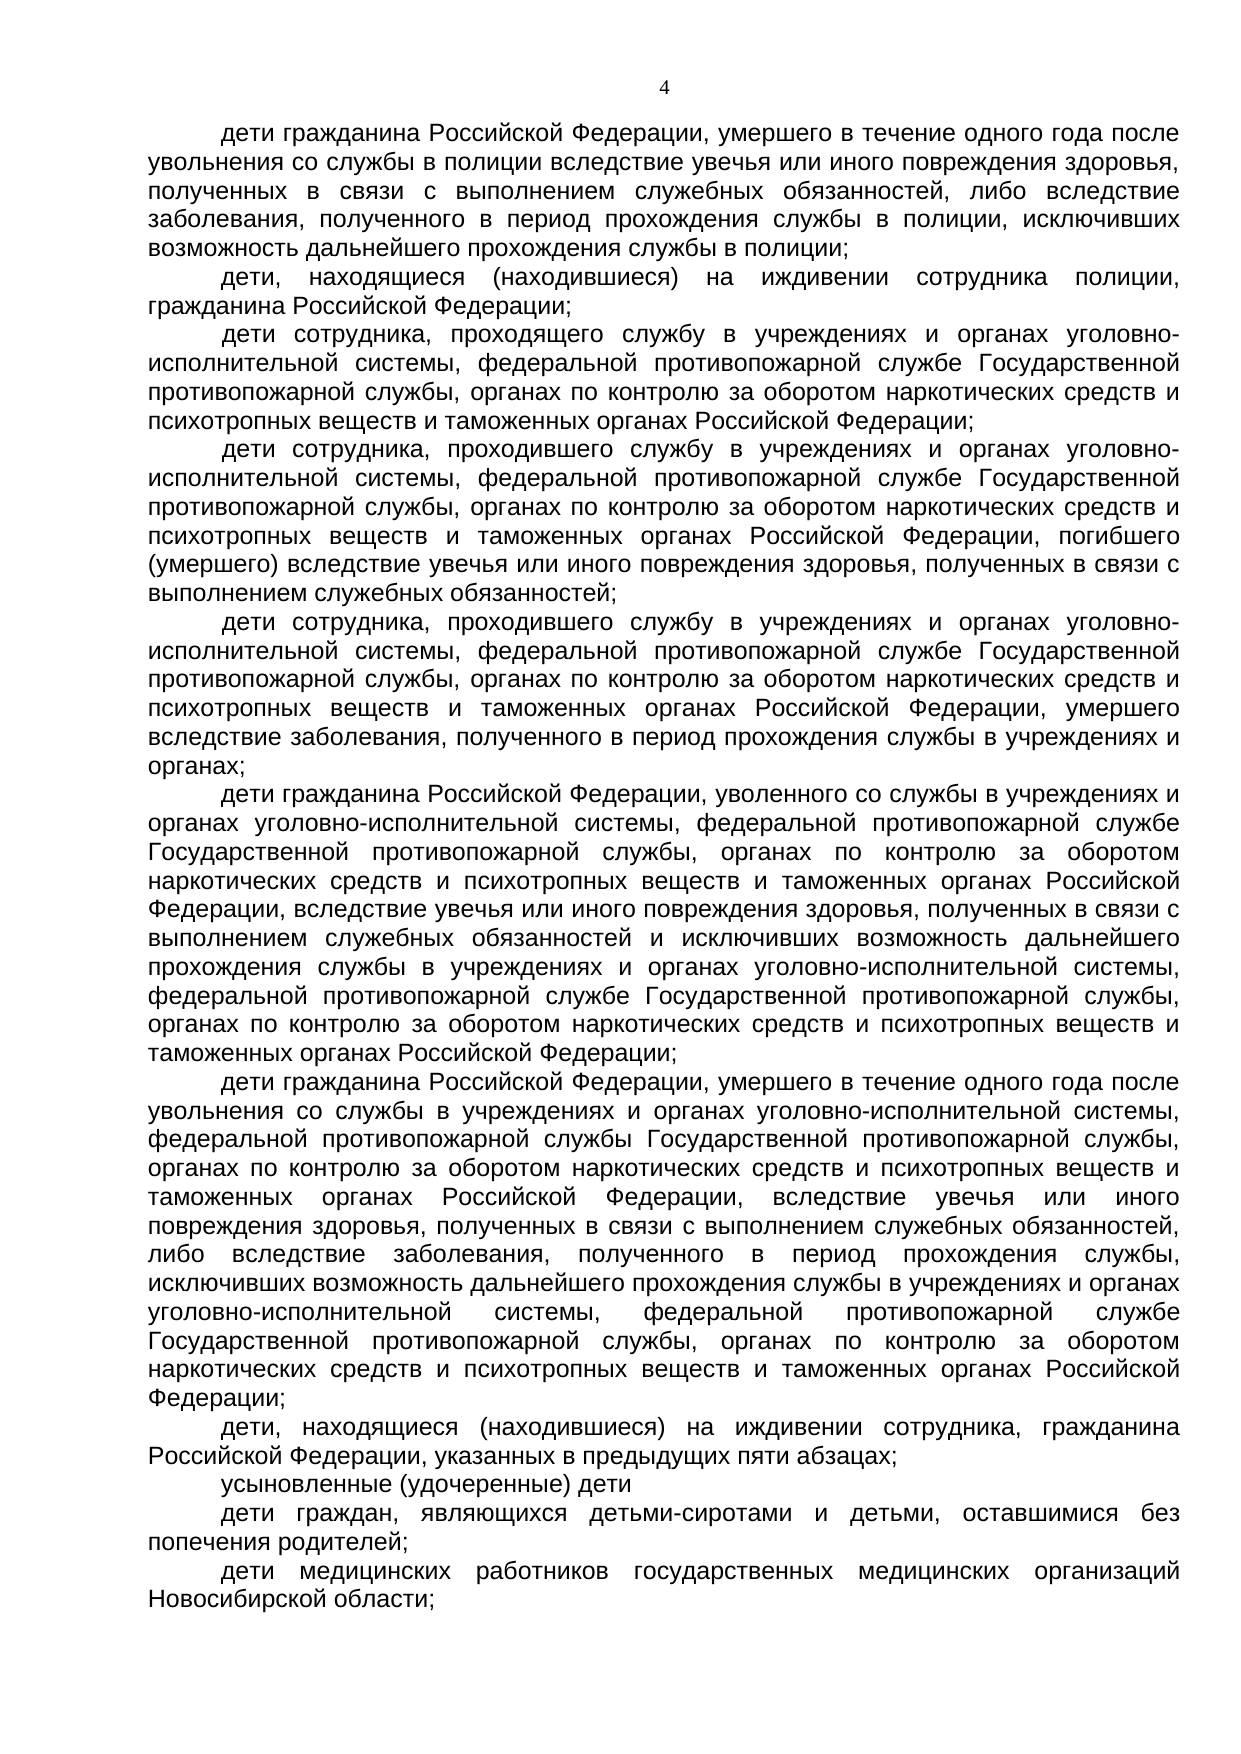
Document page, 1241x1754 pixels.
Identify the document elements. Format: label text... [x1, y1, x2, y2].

text дети сотрудника, проходившего службу в учреждениях и органах уголовно-исполнительной системы, федеральной противопожарной службе Государственной противопожарной службы, органах по контролю за оборотом наркотических средств и психотропных веществ и таможенных органах Российской Федерации, умершего вследствие заболевания, полученного в период прохождения службы в учреждениях и органах; [148, 607, 1181, 779]
text дети сотрудника, проходящего службу в учреждениях и органах уголовно-исполнительной системы, федеральной противопожарной службе Государственной противопожарной службы, органах по контролю за оборотом наркотических средств и психотропных веществ и таможенных органах Российской Федерации; [148, 319, 1181, 434]
text дети, находящиеся (находившиеся) на иждивении сотрудника полиции, гражданина Российской Федерации; [148, 262, 1181, 319]
text дети медицинских работников государственных медицинских организаций Новосибирской области; [148, 1556, 1181, 1613]
text усыновленные (удочеренные) дети [148, 1469, 1181, 1498]
text дети, находящиеся (находившиеся) на иждивении сотрудника, гражданина Российской Федерации, указанных в предыдущих пяти абзацах; [148, 1412, 1181, 1469]
text дети граждан, являющихся детьми-сиротами и детьми, оставшимися без попечения родителей; [148, 1498, 1181, 1556]
text дети гражданина Российской Федерации, умершего в течение одного года после увольнения со службы в учреждениях и органах уголовно-исполнительной системы, федеральной противопожарной службы Государственной противопожарной службы, органах по контролю за оборотом наркотических средств и психотропных веществ и таможенных органах Российской Федерации, вследствие увечья или иного повреждения здоровья, полученных в связи с выполнением служебных обязанностей, либо вследствие заболевания, полученного в период прохождения службы, исключивших возможность дальнейшего прохождения службы в учреждениях и органах уголовно-исполнительной системы, федеральной противопожарной службе Государственной противопожарной службы, органах по контролю за оборотом наркотических средств и психотропных веществ и таможенных органах Российской Федерации; [148, 1067, 1181, 1412]
text дети гражданина Российской Федерации, умершего в течение одного года после увольнения со службы в полиции вследствие увечья или иного повреждения здоровья, полученных в связи с выполнением служебных обязанностей, либо вследствие заболевания, полученного в период прохождения службы в полиции, исключивших возможность дальнейшего прохождения службы в полиции; [148, 118, 1181, 262]
text дети сотрудника, проходившего службу в учреждениях и органах уголовно-исполнительной системы, федеральной противопожарной службе Государственной противопожарной службы, органах по контролю за оборотом наркотических средств и психотропных веществ и таможенных органах Российской Федерации, погибшего (умершего) вследствие увечья или иного повреждения здоровья, полученных в связи с выполнением служебных обязанностей; [148, 434, 1181, 607]
text дети гражданина Российской Федерации, уволенного со службы в учреждениях и органах уголовно-исполнительной системы, федеральной противопожарной службе Государственной противопожарной службы, органах по контролю за оборотом наркотических средств и психотропных веществ и таможенных органах Российской Федерации, вследствие увечья или иного повреждения здоровья, полученных в связи с выполнением служебных обязанностей и исключивших возможность дальнейшего прохождения службы в учреждениях и органах уголовно-исполнительной системы, федеральной противопожарной службе Государственной противопожарной службы, органах по контролю за оборотом наркотических средств и психотропных веществ и таможенных органах Российской Федерации; [148, 779, 1181, 1067]
